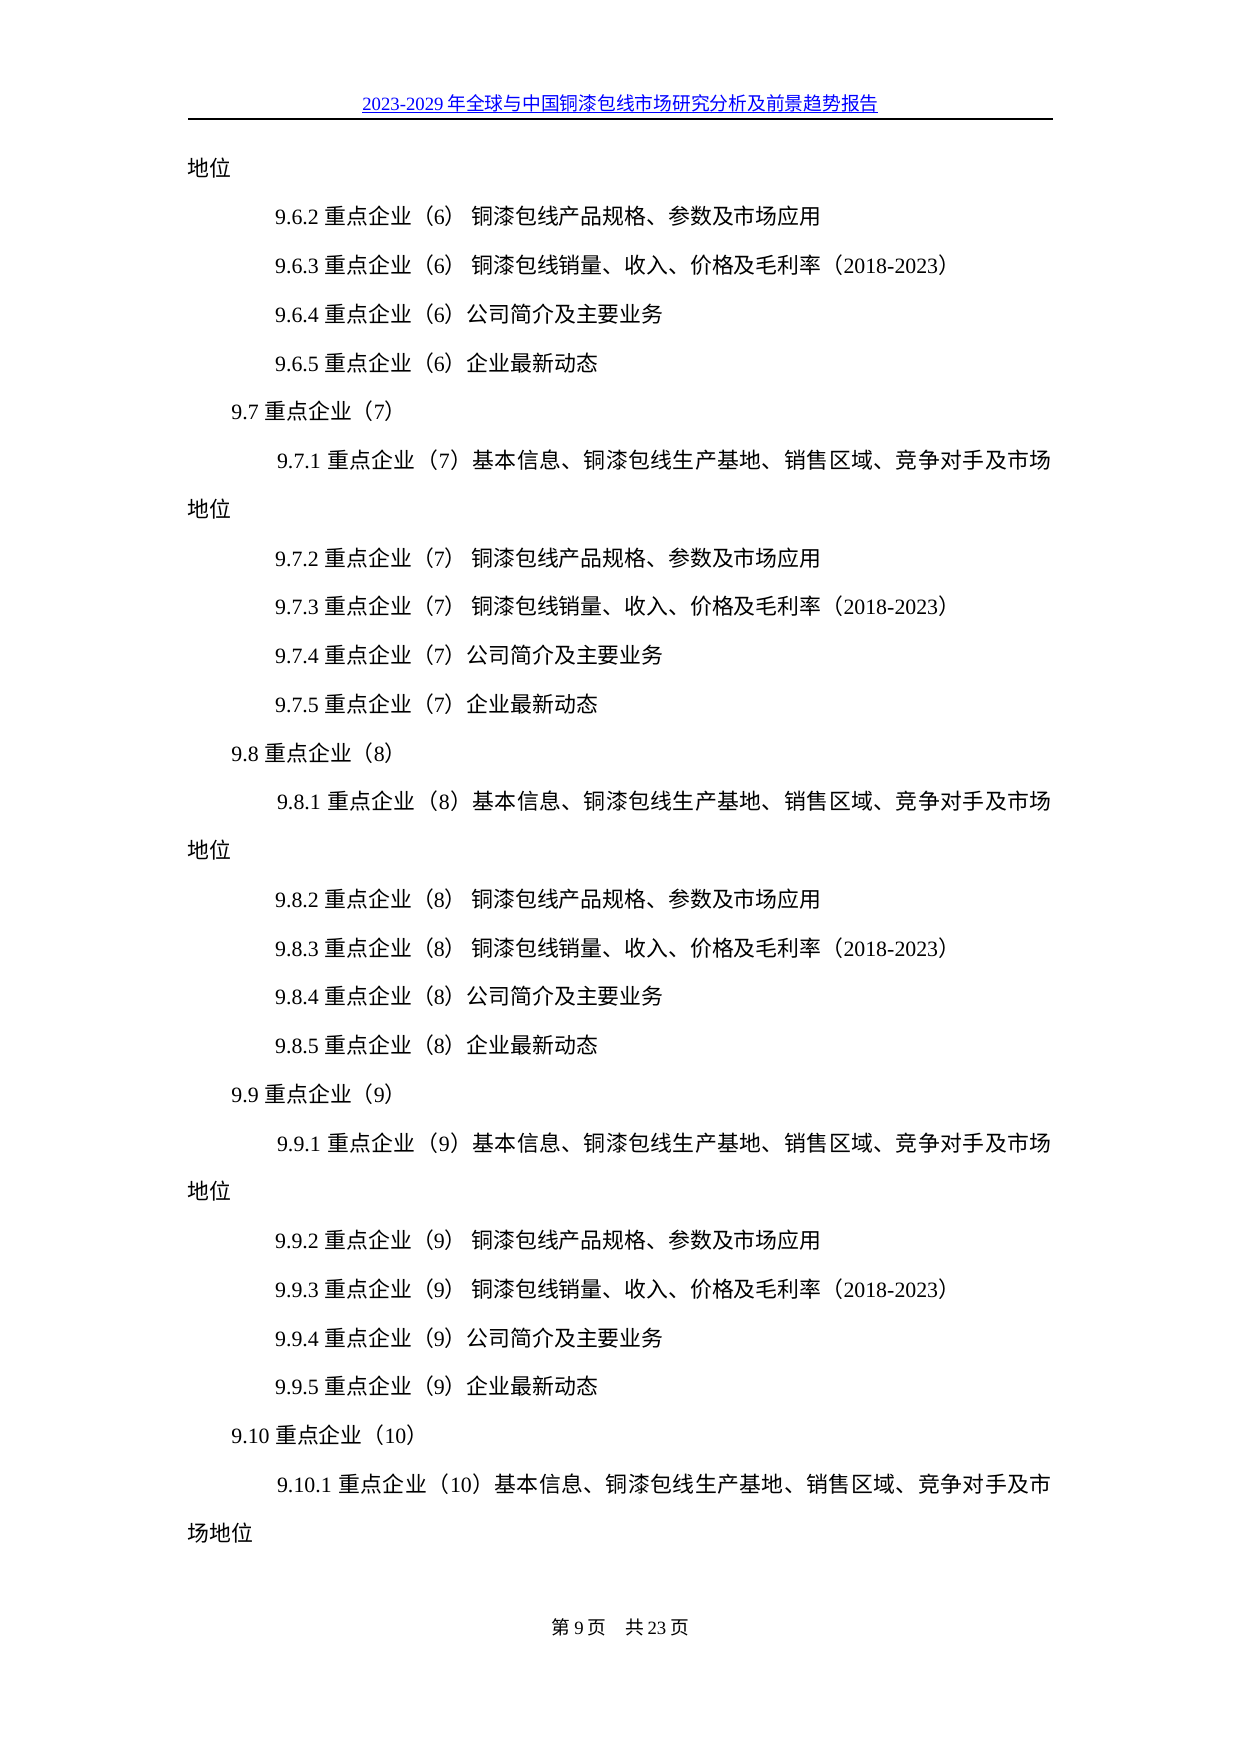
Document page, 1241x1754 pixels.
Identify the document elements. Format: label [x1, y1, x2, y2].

text [187, 150, 1053, 1548]
